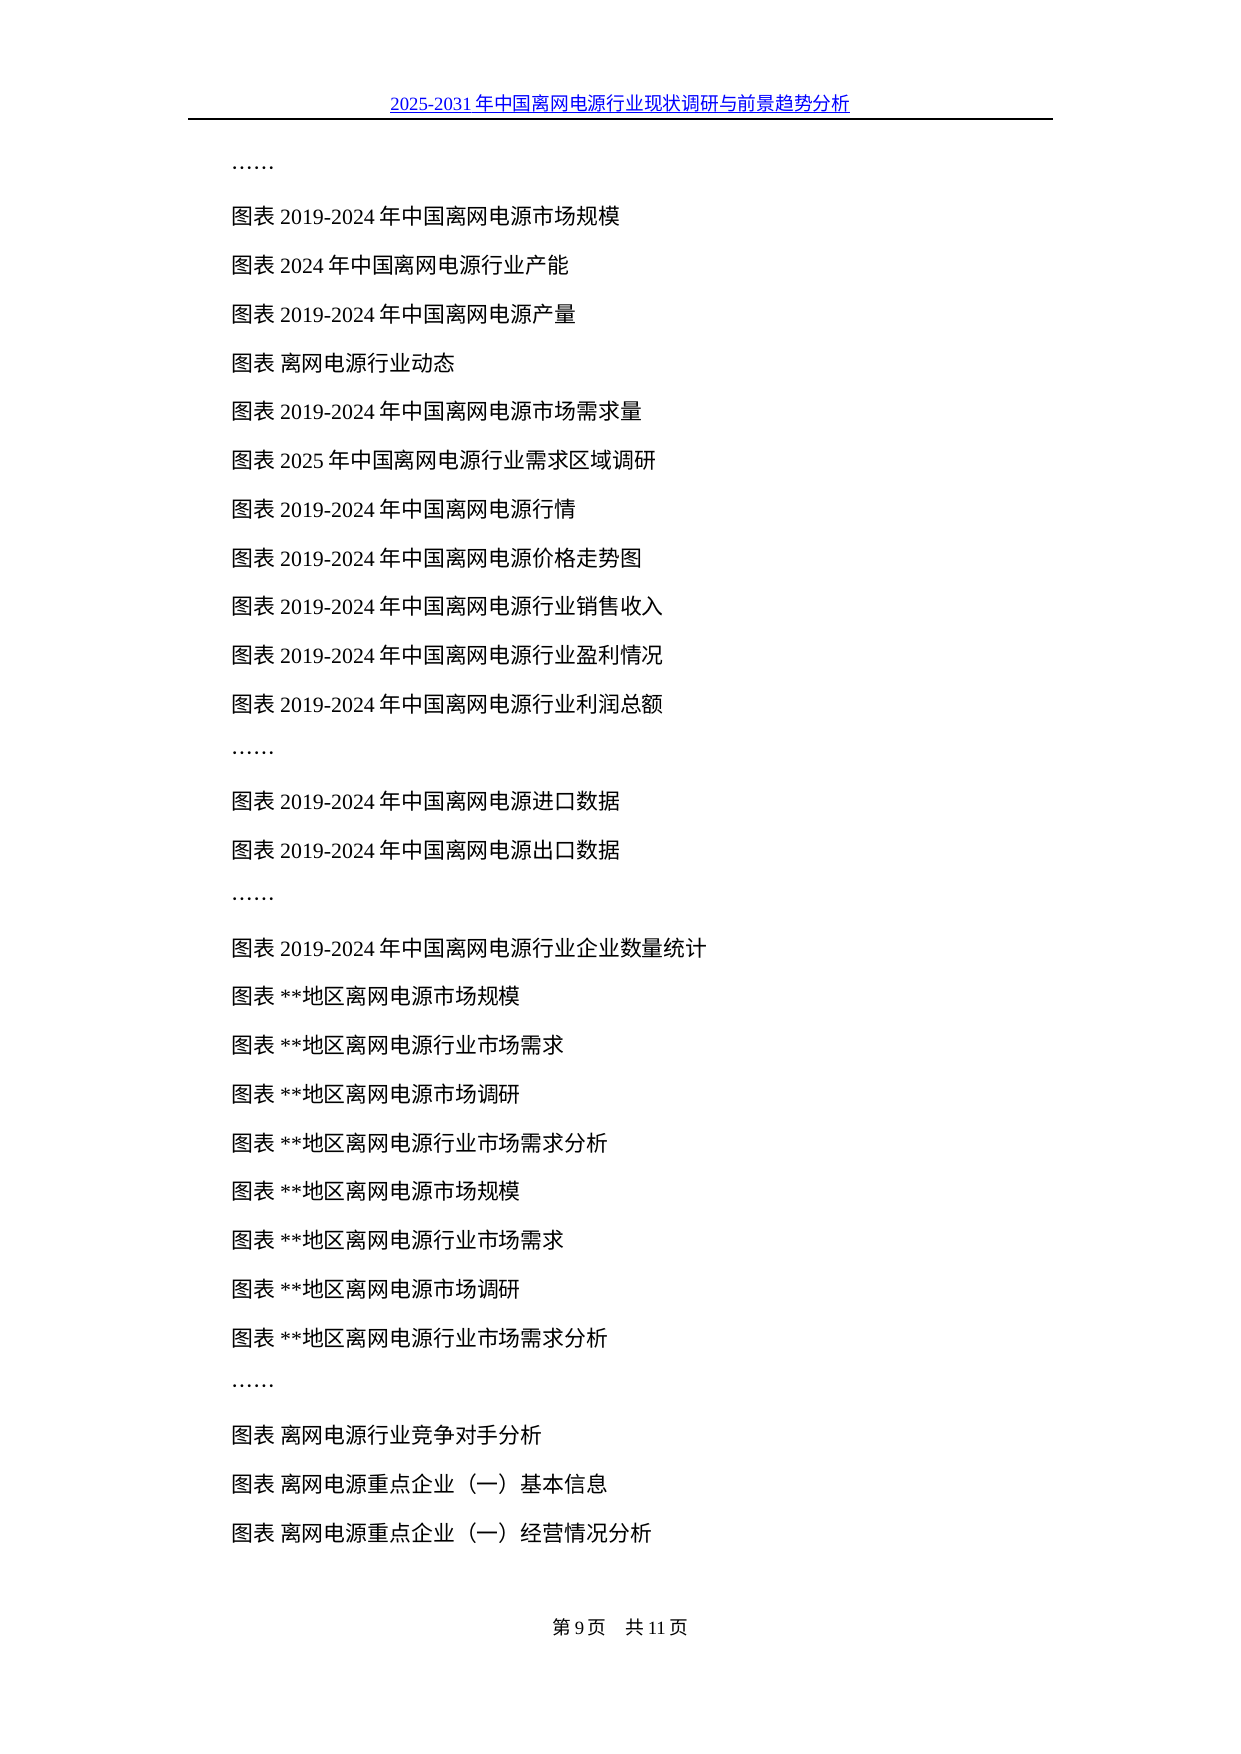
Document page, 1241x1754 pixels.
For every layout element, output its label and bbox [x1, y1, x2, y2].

text [187, 150, 1053, 1548]
